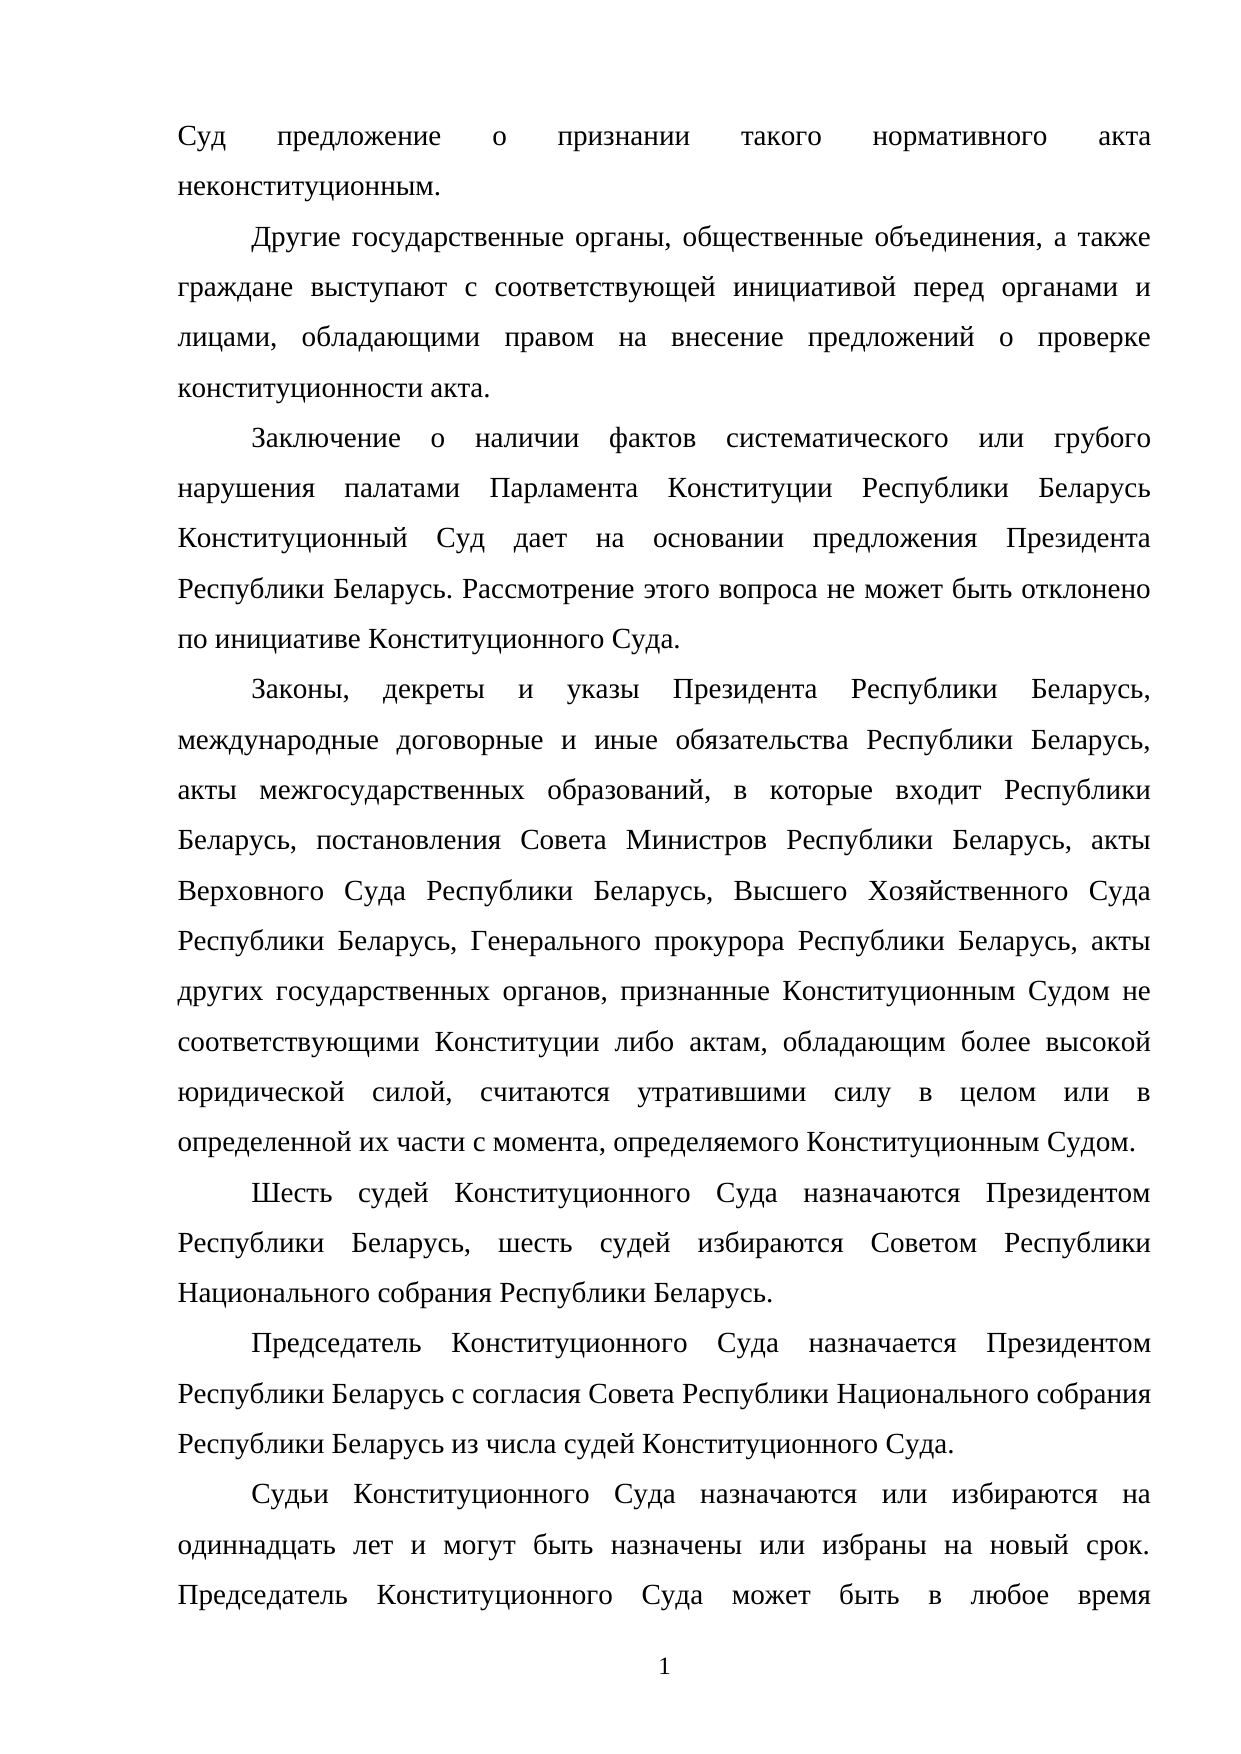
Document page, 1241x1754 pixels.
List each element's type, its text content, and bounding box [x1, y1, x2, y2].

text Законы, декреты и указы Президента Республики Беларусь, международные договорные и иные обязательства Республики Беларусь, акты межгосударственных образований, в которые входит Республики Беларусь, постановления Совета Министров Республики Беларусь, акты Верховного Суда Республики Беларусь, Высшего Хозяйственного Суда Республики Беларусь, Генерального прокурора Республики Беларусь, акты других государственных органов, признанные Конституционным Судом не соответствующими Конституции либо актам, обладающим более высокой юридической силой, считаются утратившими силу в целом или в определенной их части с момента, определяемого Конституционным Судом. [177, 672, 1152, 1158]
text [177, 1477, 1152, 1611]
text Другие государственные органы, общественные объединения, а также граждане выступают с соответствующей инициативой перед органами и лицами, обладающими правом на внесение предложений о проверке конституционности акта. [177, 219, 1152, 403]
text Председатель Конституционного Суда назначается Президентом Республики Беларусь с согласия Совета Республики Национального собрания Республики Беларусь из числа судей Конституционного Суда. [177, 1326, 1152, 1460]
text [177, 118, 1152, 202]
text Шесть судей Конституционного Суда назначаются Президентом Республики Беларусь, шесть судей избираются Советом Республики Национального собрания Республики Беларусь. [177, 1175, 1152, 1309]
text Заключение о наличии фактов систематического или грубого нарушения палатами Парламента Конституции Республики Беларусь Конституционный Суд дает на основании предложения Президента Республики Беларусь. Рассмотрение этого вопроса не может быть отклонено по инициативе Конституционного Суда. [177, 420, 1152, 655]
